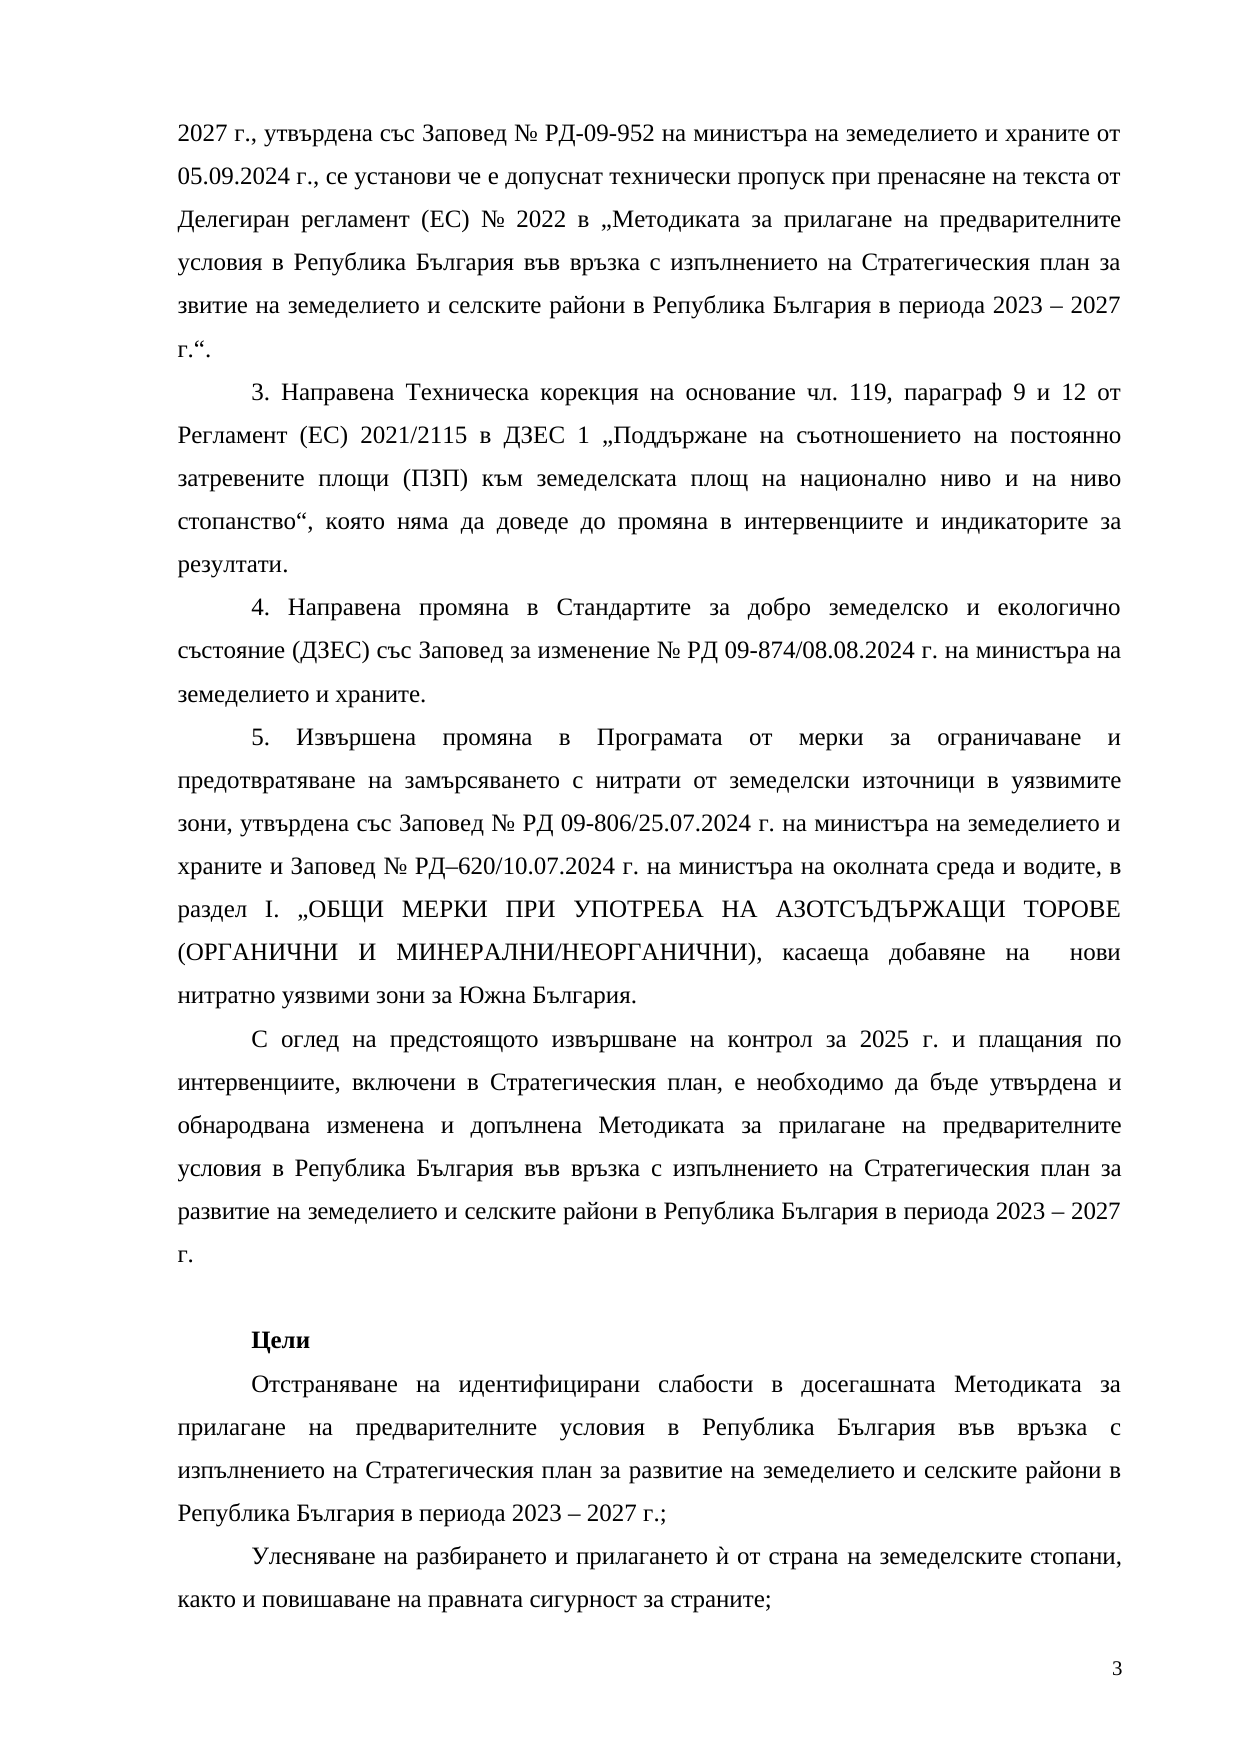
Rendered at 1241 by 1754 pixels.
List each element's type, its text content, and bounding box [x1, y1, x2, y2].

text 4. Направена промяна в Стандартите за добро земеделско и екологично състояние (ДЗЕС) със Заповед за изменение № РД 09-874/08.08.2024 г. на министъра на земеделието и храните. [177, 592, 1122, 707]
text 3. Направена Техническа корекция на основание чл. 119, параграф 9 и 12 от Регламент (ЕС) 2021/2115 в ДЗЕС 1 „Поддържане на съотношението на постоянно затревените площи (ПЗП) към земеделската площ на национално ниво и на ниво стопанство“, която няма да доведе до промяна в интервенциите и индикаторите за резултати. [177, 377, 1122, 578]
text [177, 118, 1122, 362]
text 5. Извършена промяна в Програмата от мерки за ограничаване и предотвратяване на замърсяването с нитрати от земеделски източници в уязвимите зони, утвърдена със Заповед № РД 09-806/25.07.2024 г. на министъра на земеделието и храните и Заповед № РД–620/10.07.2024 г. на министъра на околната среда и водите, в раздел I. „ОБЩИ МЕРКИ ПРИ УПОТРЕБА HA АЗОТСЪДЪРЖАЩИ ТОРОВЕ (ОРГАНИЧНИ И МИНЕРАЛНИ/НЕОРГАНИЧНИ), касаеща добавяне на нови нитратно уязвими зони за Южна България. [177, 722, 1122, 1009]
text Цели [177, 1326, 1122, 1354]
text Улесняване на разбирането и прилагането ѝ от страна на земеделските стопани, както и повишаване на правната сигурност за страните; [177, 1541, 1122, 1613]
text С оглед на предстоящото извършване на контрол за 2025 г. и плащания по интервенциите, включени в Стратегическия план, е необходимо да бъде утвърдена и обнародвана изменена и допълнена Методиката за прилагане на предварителните условия в Република България във връзка с изпълнението на Стратегическия план за развитие на земеделието и селските райони в Република България в периода 2023 – 2027 г. [177, 1024, 1122, 1268]
text Отстраняване на идентифицирани слабости в досегашната Методиката за прилагане на предварителните условия в Република България във връзка с изпълнението на Стратегическия план за развитие на земеделието и селските райони в Република България в периода 2023 – 2027 г.; [177, 1369, 1122, 1527]
